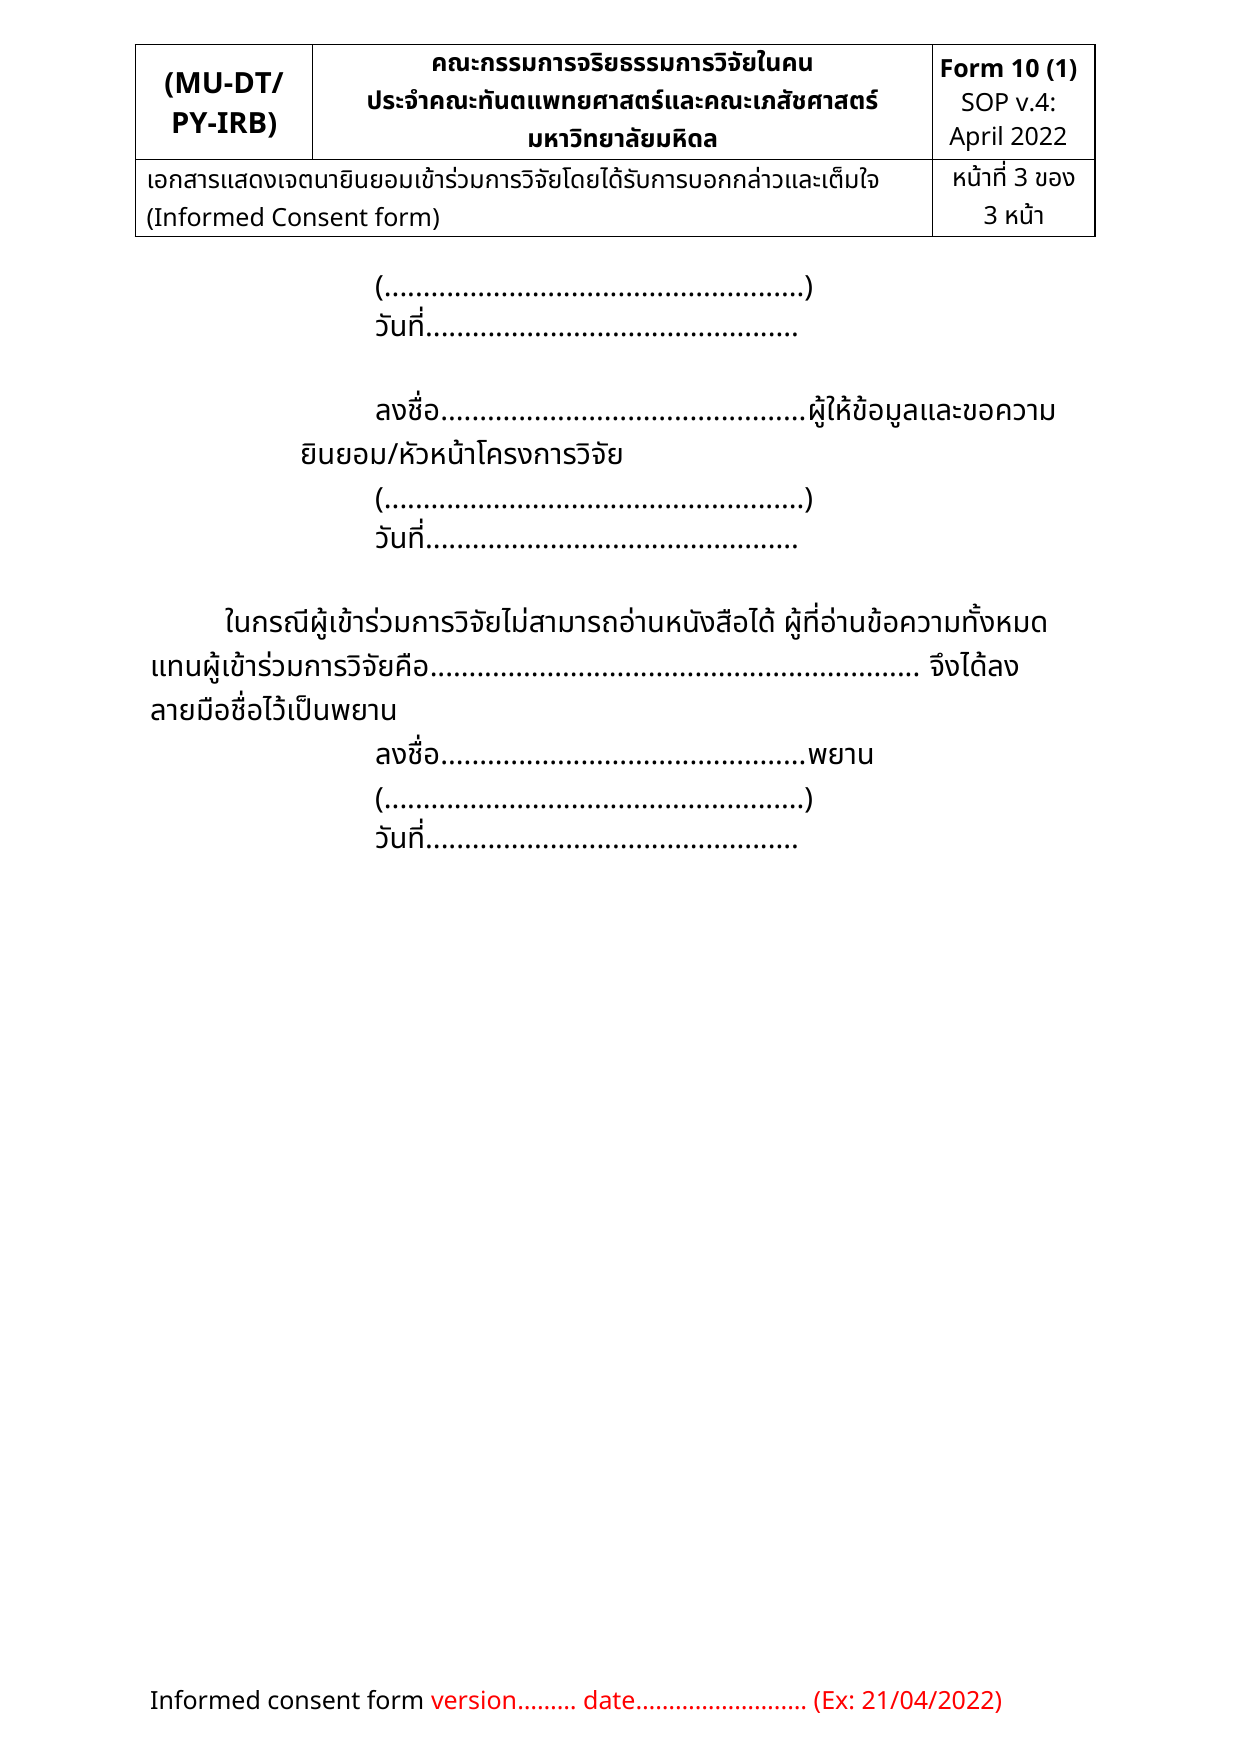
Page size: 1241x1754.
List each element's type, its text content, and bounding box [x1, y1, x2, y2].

text ลงชื่อ...............................................พยาน [300, 733, 1090, 778]
text วันที่................................................ [300, 305, 1090, 349]
text วันที่................................................ [300, 517, 1090, 561]
text (......................................................) [225, 778, 1090, 817]
text (......................................................) [225, 477, 1090, 517]
text ลงชื่อ...............................................ผู้ให้ข้อมูลและขอความยินยอม/หัวหน้าโครงการวิจัย [300, 389, 1090, 477]
text ในกรณีผู้เข้าร่วมการวิจัยไม่สามารถอ่านหนังสือได้ ผู้ที่อ่านข้อความทั้งหมดแทนผู้เข้าร่วมการวิจัยคือ............................................................... จึงได้ลงลายมือชื่อไว้เป็นพยาน [150, 601, 1090, 733]
text วันที่................................................ [300, 817, 1090, 862]
text (......................................................) [225, 265, 1090, 305]
